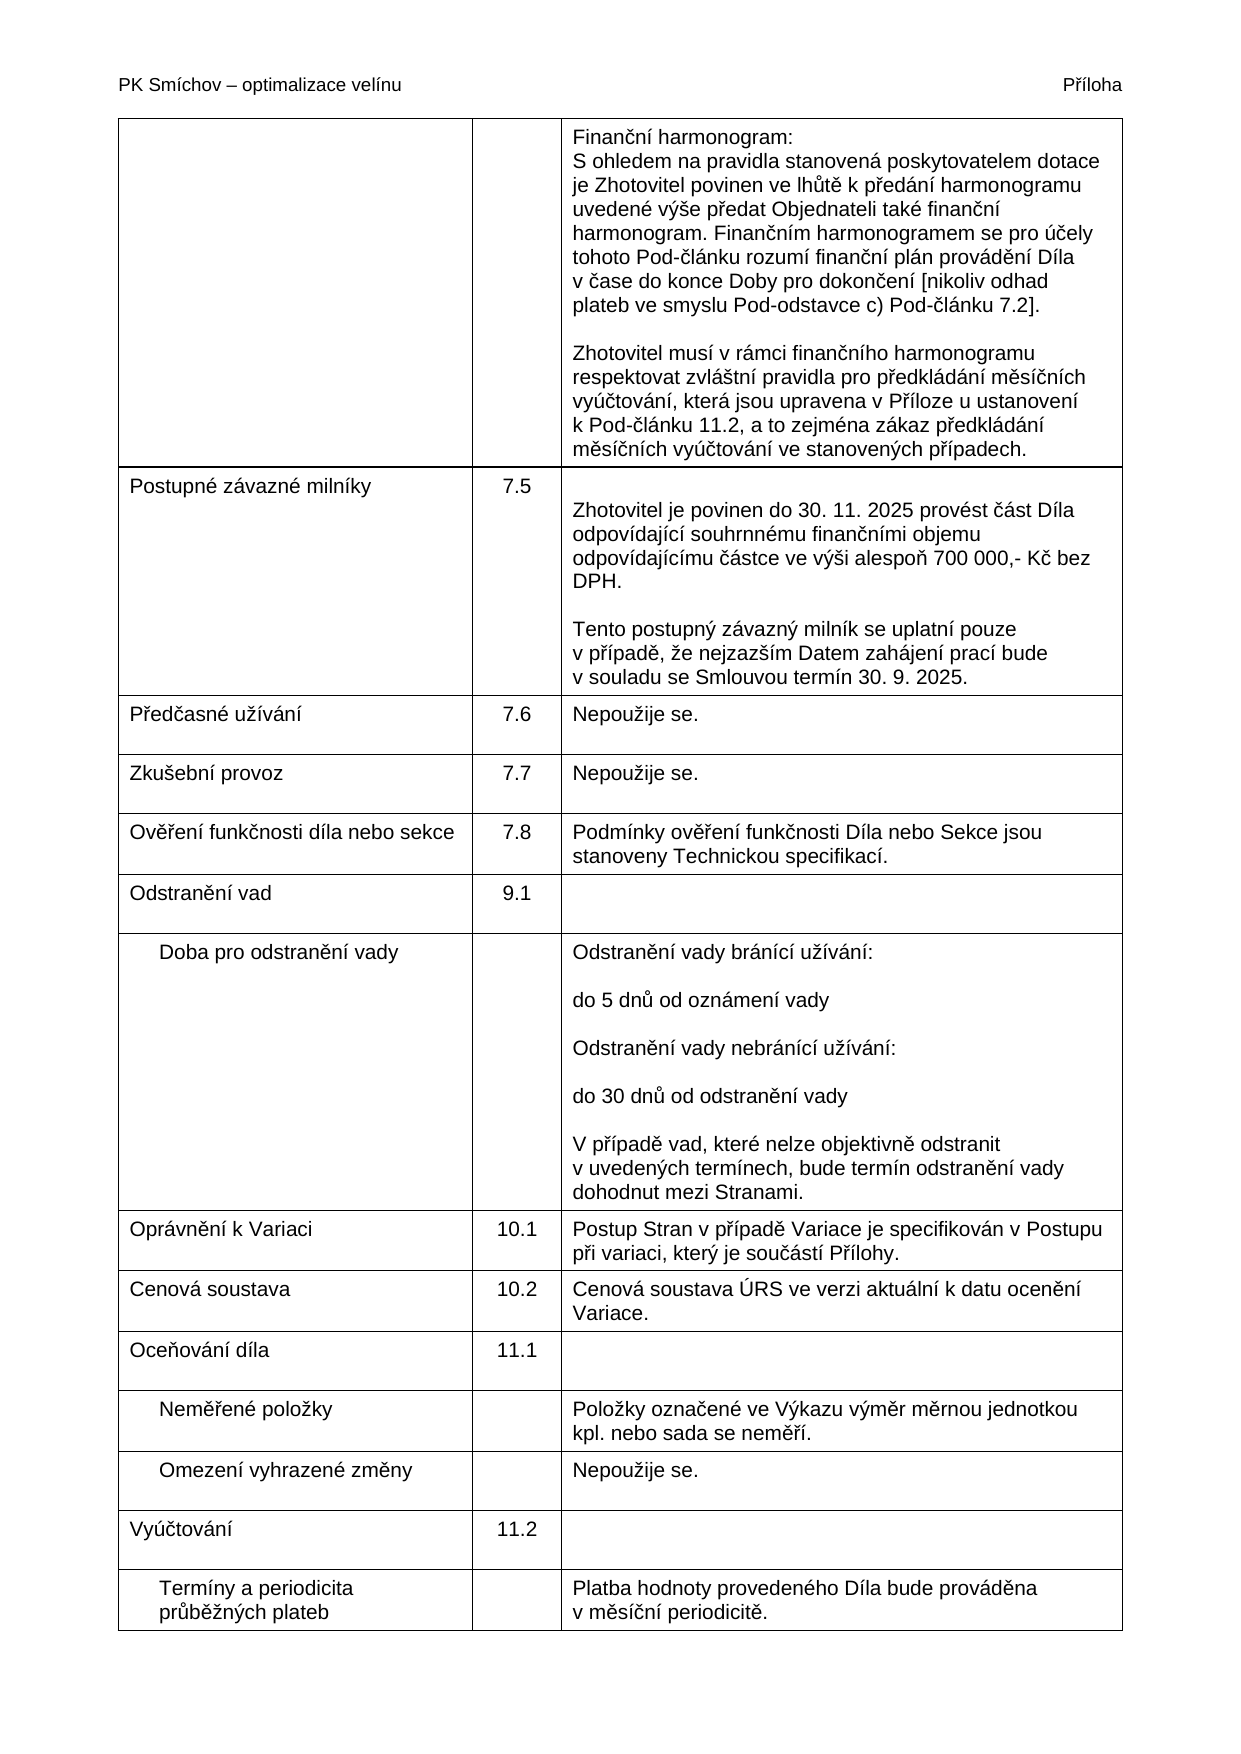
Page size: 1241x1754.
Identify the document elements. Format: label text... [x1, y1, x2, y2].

table_cell 7.8 [473, 814, 561, 874]
table_cell Předčasné užívání [119, 696, 472, 754]
table_cell 7.6 [473, 696, 561, 754]
table_cell Nepoužije se. [562, 1452, 1122, 1510]
table_cell 7.5 [473, 468, 561, 695]
table_cell [473, 1391, 561, 1451]
table_cell Neměřené položky [119, 1391, 472, 1451]
table_cell 9.1 [473, 875, 561, 933]
table_cell Nepoužije se. [562, 696, 1122, 754]
table_cell [562, 875, 1122, 933]
table_cell Cenová soustava ÚRS ve verzi aktuální k datu ocenění Variace. [562, 1271, 1122, 1331]
table_cell Podmínky ověření funkčnosti Díla nebo Sekce jsou stanoveny Technickou specifikací. [562, 814, 1122, 874]
table_cell Odstranění vady bránící užívání: do 5 dnů od oznámení vady Odstranění vady nebránící užívání: do 30 dnů od odstranění vady V případě vad, které nelze objektivně odstranit v uvedených termínech, bude termín odstranění vady dohodnut mezi Stranami. [562, 934, 1122, 1209]
table_cell Odstranění vad [119, 875, 472, 933]
table_cell 10.1 [473, 1211, 561, 1270]
table_cell 11.1 [473, 1332, 561, 1390]
table_cell Cenová soustava [119, 1271, 472, 1331]
table_cell Zhotovitel je povinen do 30. 11. 2025 provést část Díla odpovídající souhrnnému finančními objemu odpovídajícímu částce ve výši alespoň 700 000,- Kč bez DPH. Tento postupný závazný milník se uplatní pouze v případě, že nejzazším Datem zahájení prací bude v souladu se Smlouvou termín 30. 9. 2025. [562, 468, 1122, 695]
table_cell 10.2 [473, 1271, 561, 1331]
table_cell Omezení vyhrazené změny [119, 1452, 472, 1510]
table_cell Položky označené ve Výkazu výměr měrnou jednotkou kpl. nebo sada se neměří. [562, 1391, 1122, 1451]
table_cell Nepoužije se. [562, 755, 1122, 813]
table_cell [562, 1332, 1122, 1390]
table_cell Finanční harmonogram: S ohledem na pravidla stanovená poskytovatelem dotace je Zhotovitel povinen ve lhůtě k předání harmonogramu uvedené výše předat Objednateli také finanční harmonogram. Finančním harmonogramem se pro účely tohoto Pod-článku rozumí finanční plán provádění Díla v čase do konce Doby pro dokončení [nikoliv odhad plateb ve smyslu Pod-odstavce c) Pod-článku 7.2]. Zhotovitel musí v rámci finančního harmonogramu respektovat zvláštní pravidla pro předkládání měsíčních vyúčtování, která jsou upravena v Příloze u ustanovení k Pod-článku 11.2, a to zejména zákaz předkládání měsíčních vyúčtování ve stanovených případech. [562, 119, 1122, 466]
table_cell Platba hodnoty provedeného Díla bude prováděna v měsíční periodicitě. [562, 1570, 1122, 1630]
table_cell Termíny a periodicita průběžných plateb [119, 1570, 472, 1630]
table_cell [473, 1452, 561, 1510]
table_cell Postup Stran v případě Variace je specifikován v Postupu při variaci, který je součástí Přílohy. [562, 1211, 1122, 1270]
table_cell Doba pro odstranění vady [119, 934, 472, 1209]
table_cell [473, 119, 561, 466]
table_cell [119, 119, 472, 466]
table_cell 11.2 [473, 1511, 561, 1569]
table_cell Oceňování díla [119, 1332, 472, 1390]
table_cell 7.7 [473, 755, 561, 813]
table_cell Vyúčtování [119, 1511, 472, 1569]
table_cell Postupné závazné milníky [119, 468, 472, 695]
table_cell [473, 1570, 561, 1630]
table_cell Oprávnění k Variaci [119, 1211, 472, 1270]
table_cell Zkušební provoz [119, 755, 472, 813]
table_cell Ověření funkčnosti díla nebo sekce [119, 814, 472, 874]
table_cell [473, 934, 561, 1209]
table_cell [562, 1511, 1122, 1569]
